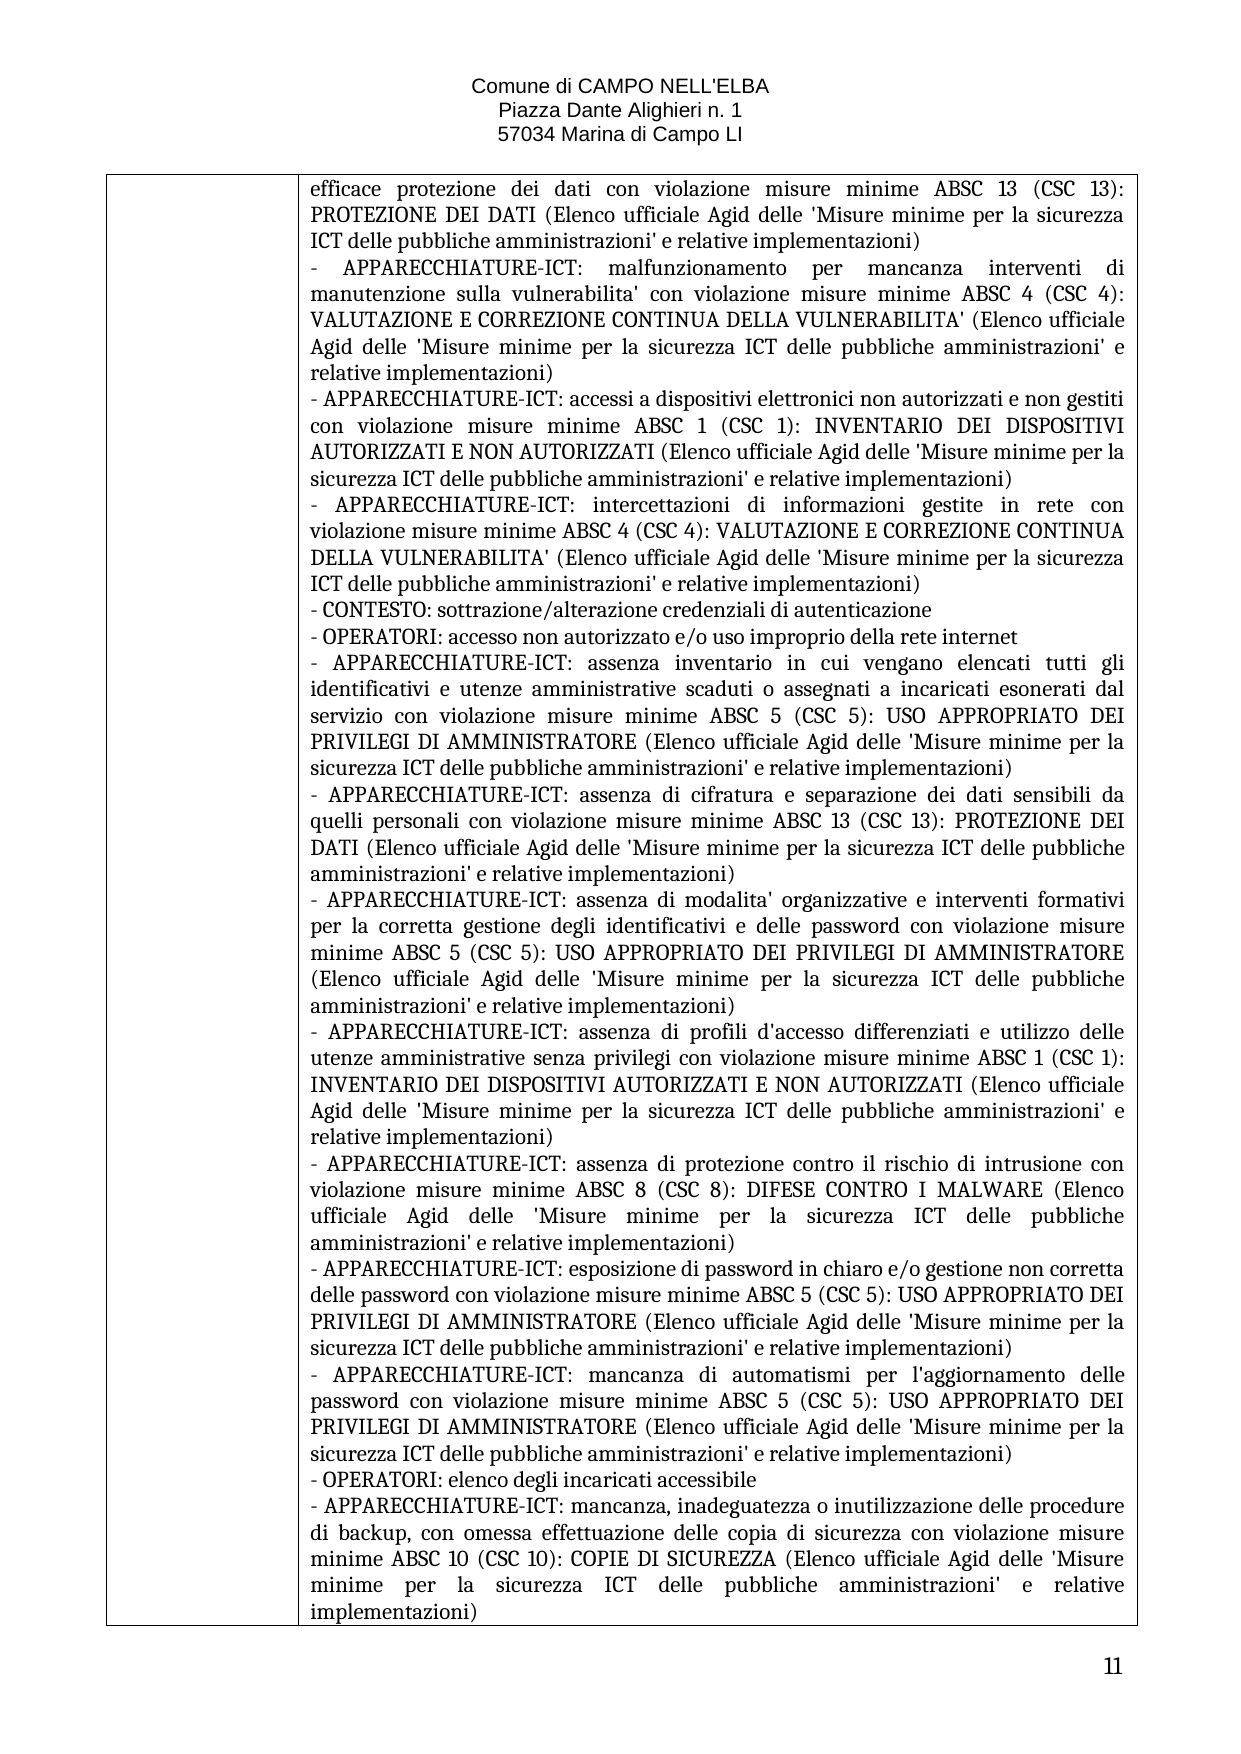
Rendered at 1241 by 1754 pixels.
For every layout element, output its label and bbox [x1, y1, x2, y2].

table_cell [107, 175, 298, 1625]
table_cell [299, 175, 1137, 1625]
